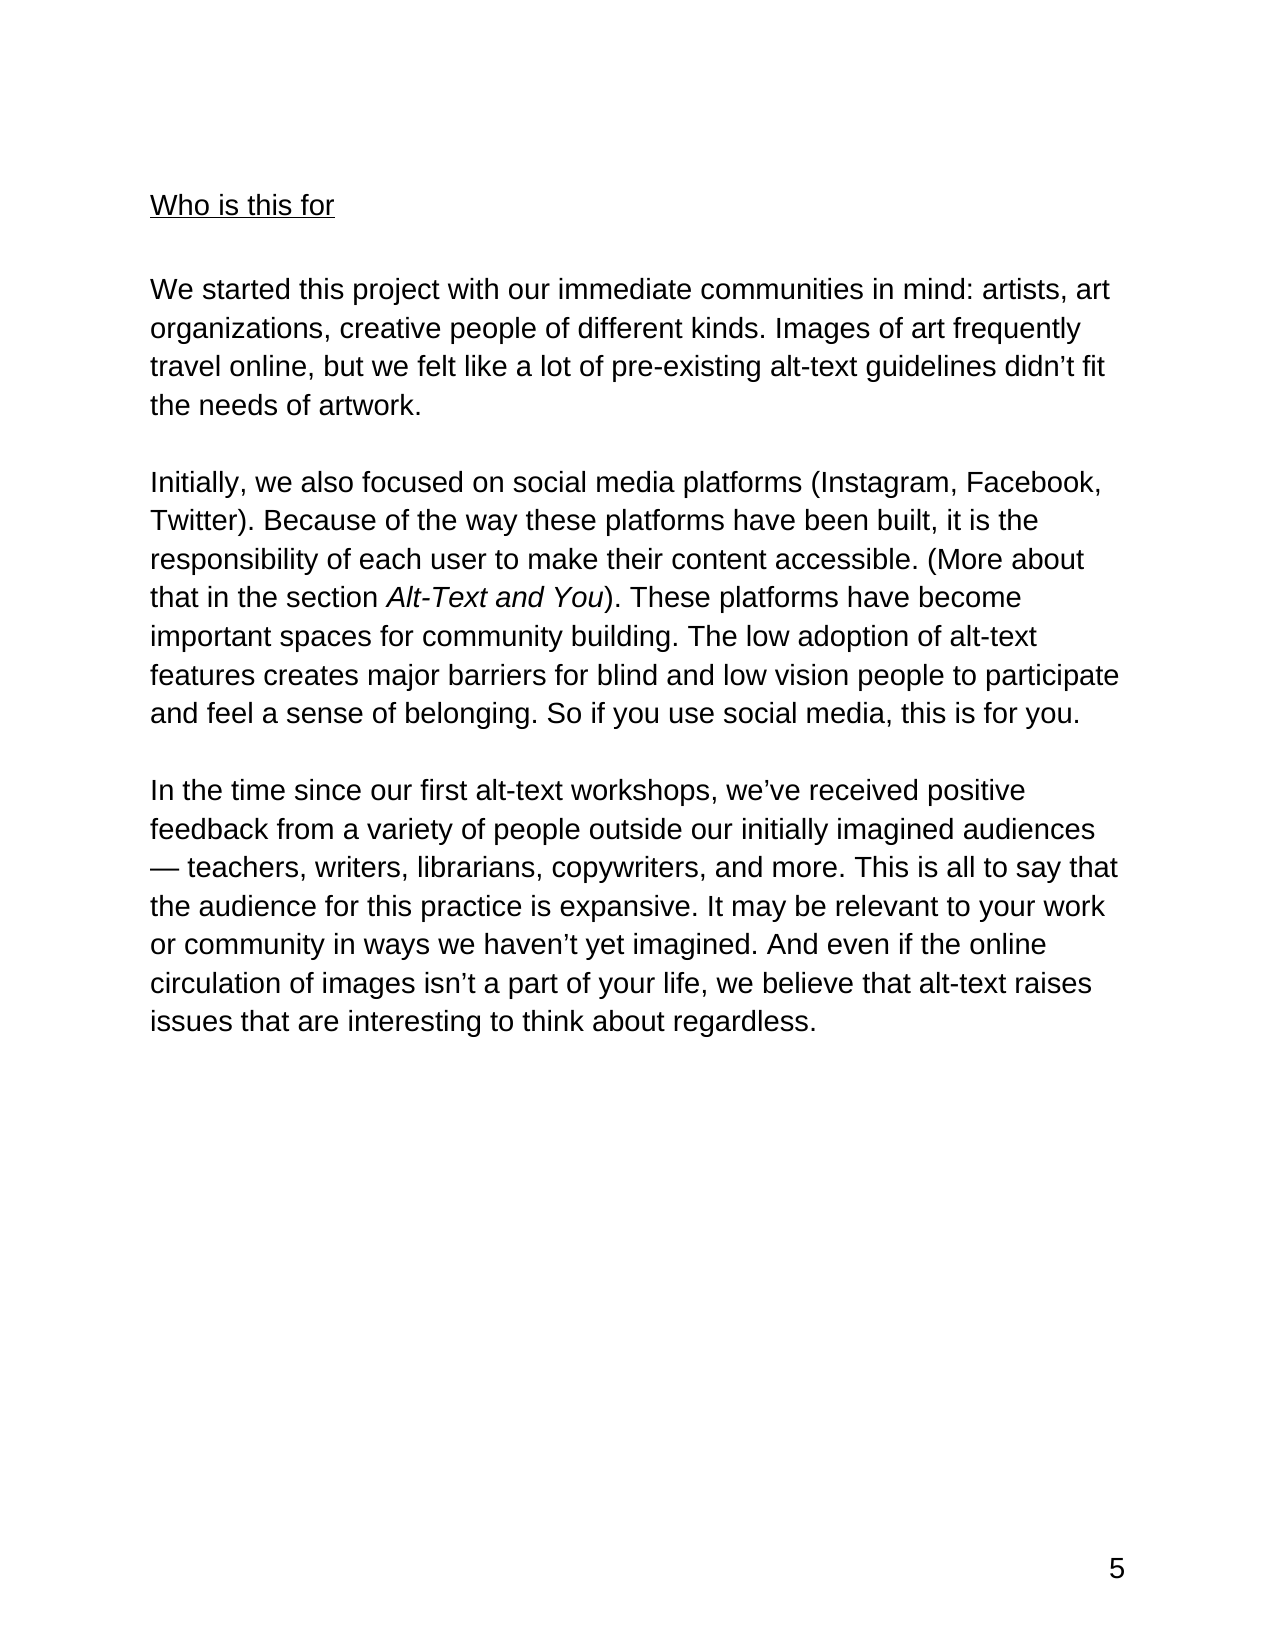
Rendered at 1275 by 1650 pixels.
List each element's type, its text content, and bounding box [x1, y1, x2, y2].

subtitle Who is this for [150, 187, 1125, 221]
text In the time since our first alt-text workshops, we’ve received positive feedback from a variety of people outside our initially imagined audiences — teachers, writers, librarians, copywriters, and more. This is all to say that the audience for this practice is expansive. It may be relevant to your work or community in ways we haven’t yet imagined. And even if the online circulation of images isn’t a part of your life, we believe that alt-text raises issues that are interesting to think about regardless. [150, 773, 1125, 1038]
text We started this project with our immediate communities in mind: artists, art organizations, creative people of different kinds. Images of art frequently travel online, but we felt like a lot of pre-existing alt-text guidelines didn’t fit the needs of artwork. [150, 272, 1125, 421]
text Initially, we also focused on social media platforms (Instagram, Facebook, Twitter). Because of the way these platforms have been built, it is the responsibility of each user to make their content accessible. (More about that in the section Alt-Text and You). These platforms have become important spaces for community building. The low adoption of alt-text features creates major barriers for blind and low vision people to participate and feel a sense of belonging. So if you use social media, this is for you. [150, 465, 1125, 729]
